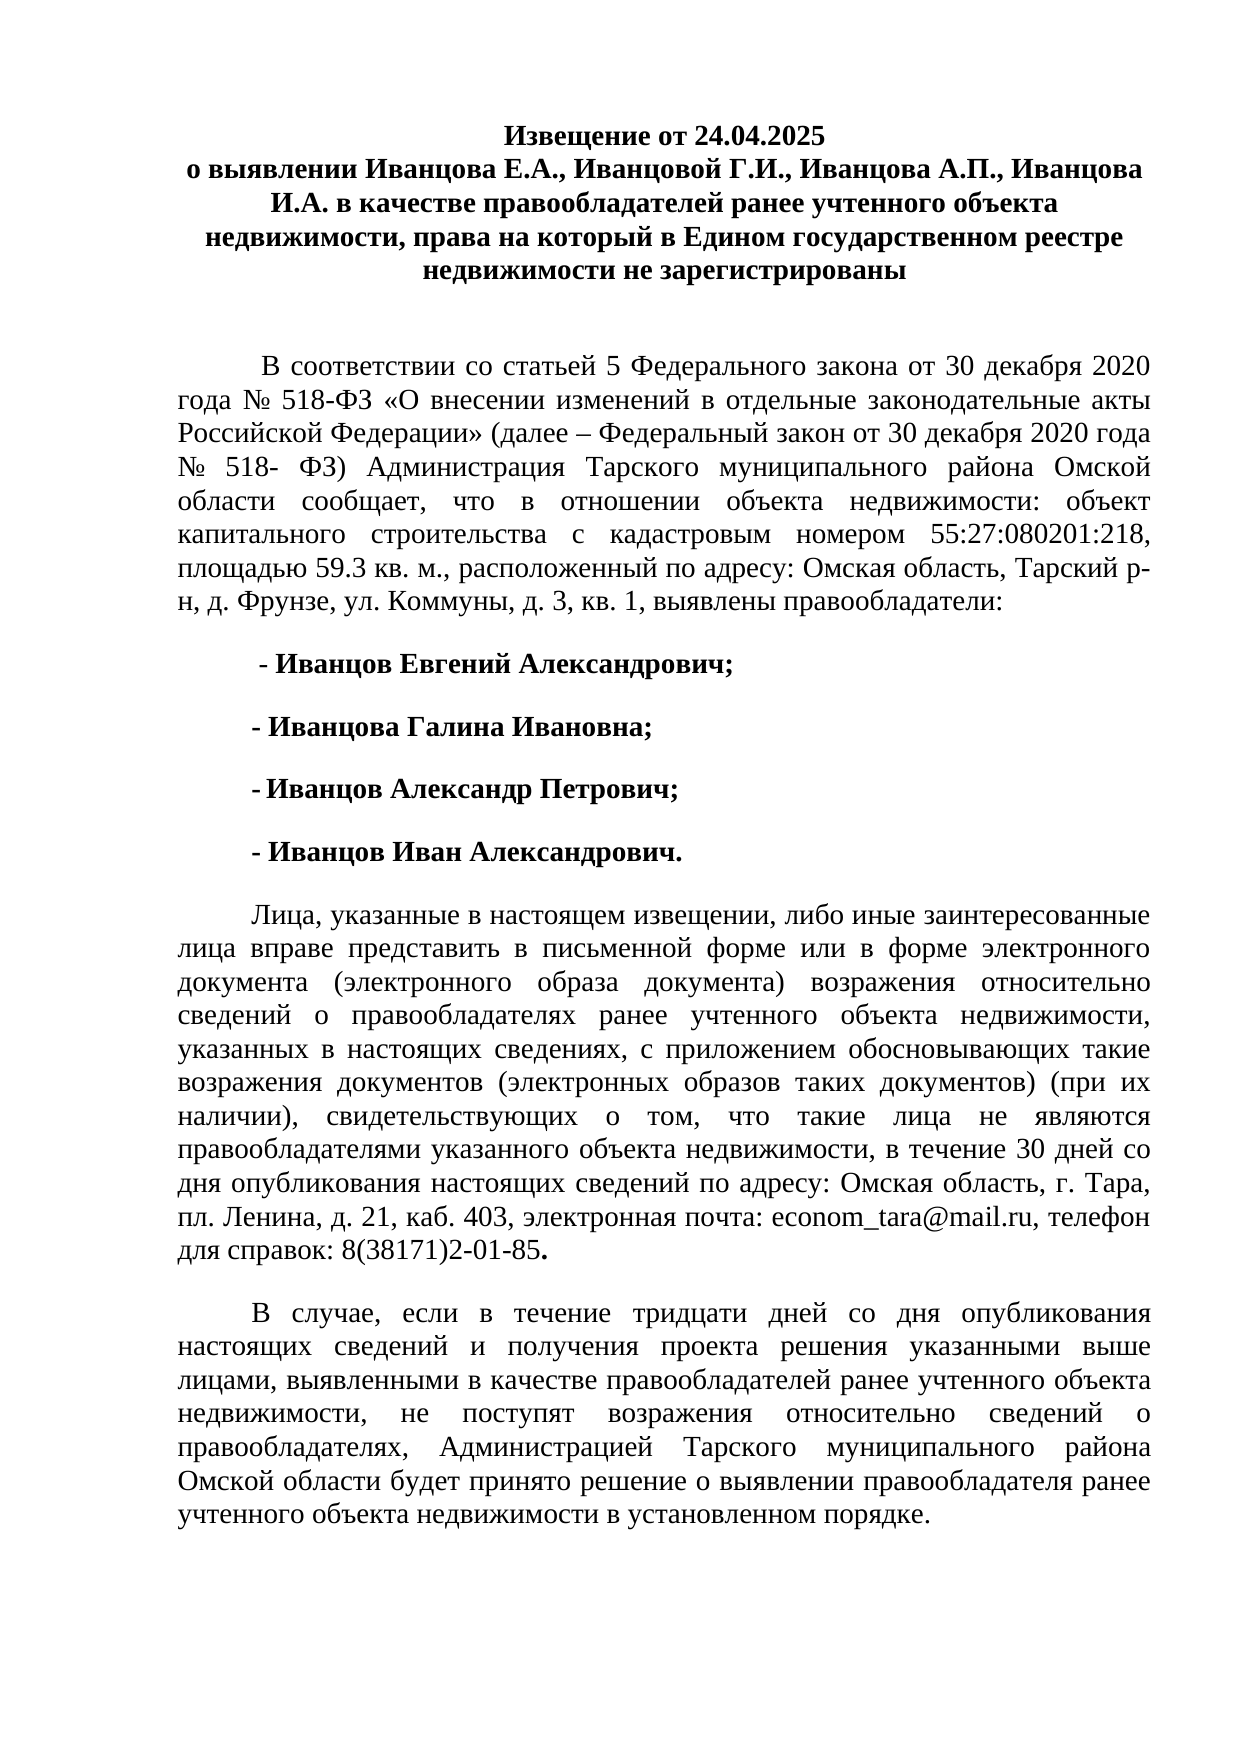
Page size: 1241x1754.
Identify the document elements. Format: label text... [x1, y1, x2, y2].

text Извещение от 24.04.2025 [177, 118, 1152, 152]
text - Иванцов Александр Петрович; [177, 771, 1152, 805]
text о выявлении Иванцова Е.А., Иванцовой Г.И., Иванцова А.П., Иванцова И.А. в качестве правообладателей ранее учтенного объекта недвижимости, права на который в Едином государственном реестре недвижимости не зарегистрированы [177, 152, 1152, 286]
text - Иванцова Галина Ивановна; [177, 709, 1152, 742]
text - Иванцов Иван Александрович. [177, 834, 1152, 868]
text В соответствии со статьей 5 Федерального закона от 30 декабря 2020 года № 518-ФЗ «О внесении изменений в отдельные законодательные акты Российской Федерации» (далее – Федеральный закон от 30 декабря 2020 года № 518- ФЗ) Администрация Тарского муниципального района Омской области сообщает, что в отношении объекта недвижимости: объект капитального строительства с кадастровым номером 55:27:080201:218, площадью 59.3 кв. м., расположенный по адресу: Омская область, Тарский р-н, д. Фрунзе, ул. Коммуны, д. 3, кв. 1, выявлены правообладатели: [177, 348, 1152, 617]
text Лица, указанные в настоящем извещении, либо иные заинтересованные лица вправе представить в письменной форме или в форме электронного документа (электронного образа документа) возражения относительно сведений о правообладателях ранее учтенного объекта недвижимости, указанных в настоящих сведениях, с приложением обосновывающих такие возражения документов (электронных образов таких документов) (при их наличии), свидетельствующих о том, что такие лица не являются правообладателями указанного объекта недвижимости, в течение 30 дней со дня опубликования настоящих сведений по адресу: Омская область, г. Тара, пл. Ленина, д. 21, каб. 403, электронная почта: econom_tara@mail.ru, телефон для справок: 8(38171)2-01-85. [177, 897, 1152, 1266]
text - Иванцов Евгений Александрович; [177, 646, 1152, 679]
text В случае, если в течение тридцати дней со дня опубликования настоящих сведений и получения проекта решения указанными выше лицами, выявленными в качестве правообладателей ранее учтенного объекта недвижимости, не поступят возражения относительно сведений о правообладателях, Администрацией Тарского муниципального района Омской области будет принято решение о выявлении правообладателя ранее учтенного объекта недвижимости в установленном порядке. [177, 1295, 1152, 1530]
